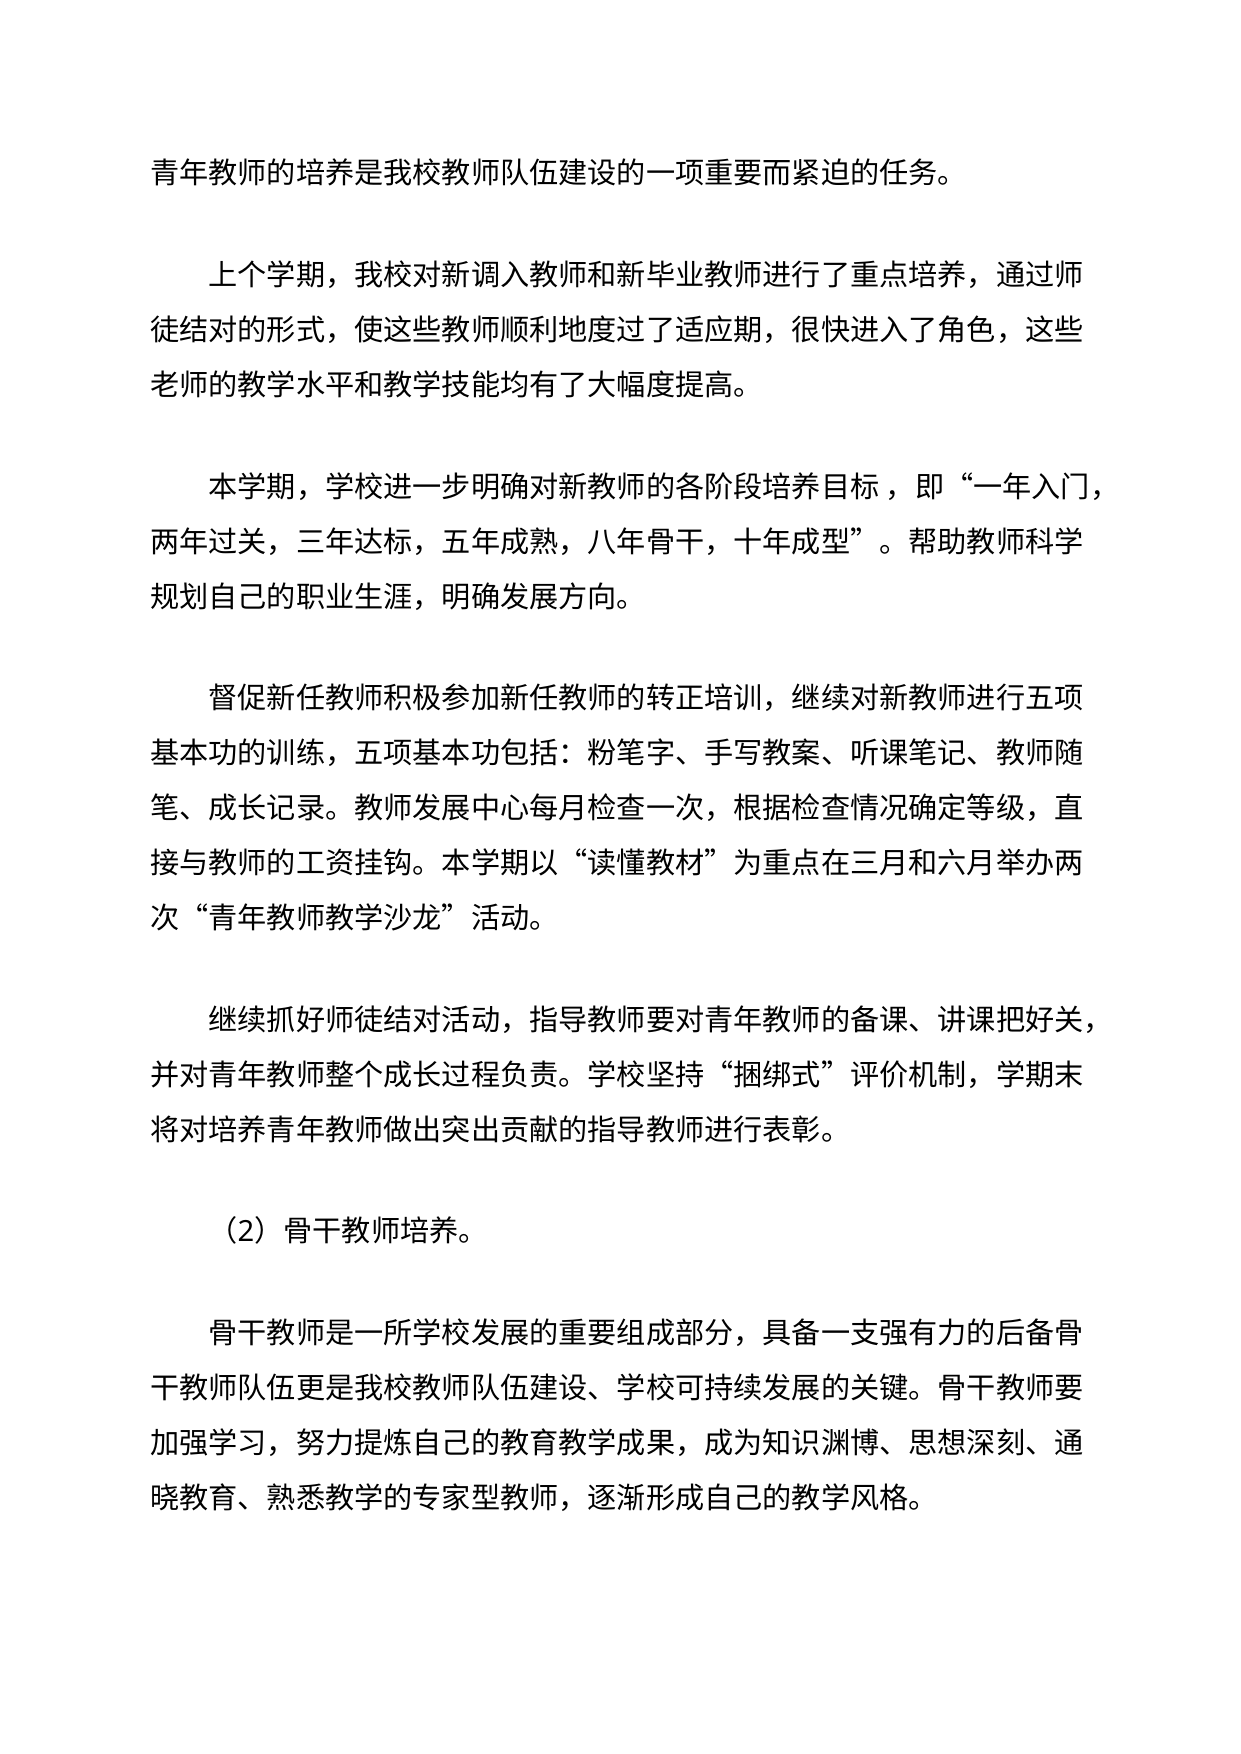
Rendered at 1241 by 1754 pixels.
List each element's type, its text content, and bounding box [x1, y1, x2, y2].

text 骨干教师是一所学校发展的重要组成部分，具备一支强有力的后备骨干教师队伍更是我校教师队伍建设、学校可持续发展的关键。骨干教师要加强学习，努力提炼自己的教育教学成果，成为知识渊博、思想深刻、通晓教育、熟悉教学的专家型教师，逐渐形成自己的教学风格。 [150, 1310, 1090, 1517]
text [150, 150, 1090, 192]
text 上个学期，我校对新调入教师和新毕业教师进行了重点培养，通过师徒结对的形式，使这些教师顺利地度过了适应期，很快进入了角色，这些老师的教学水平和教学技能均有了大幅度提高。 [150, 252, 1090, 404]
text 继续抓好师徒结对活动，指导教师要对青年教师的备课、讲课把好关，并对青年教师整个成长过程负责。学校坚持“捆绑式”评价机制，学期末将对培养青年教师做出突出贡献的指导教师进行表彰。 [150, 996, 1090, 1148]
text （2）骨干教师培养。 [150, 1208, 1090, 1250]
text 本学期，学校进一步明确对新教师的各阶段培养目标 ，即“一年入门，两年过关，三年达标，五年成熟，八年骨干，十年成型”。帮助教师科学规划自己的职业生涯，明确发展方向。 [150, 463, 1090, 615]
text 督促新任教师积极参加新任教师的转正培训，继续对新教师进行五项基本功的训练，五项基本功包括：粉笔字、手写教案、听课笔记、教师随笔、成长记录。教师发展中心每月检查一次，根据检查情况确定等级，直接与教师的工资挂钩。本学期以“读懂教材”为重点在三月和六月举办两次“青年教师教学沙龙”活动。 [150, 675, 1090, 937]
